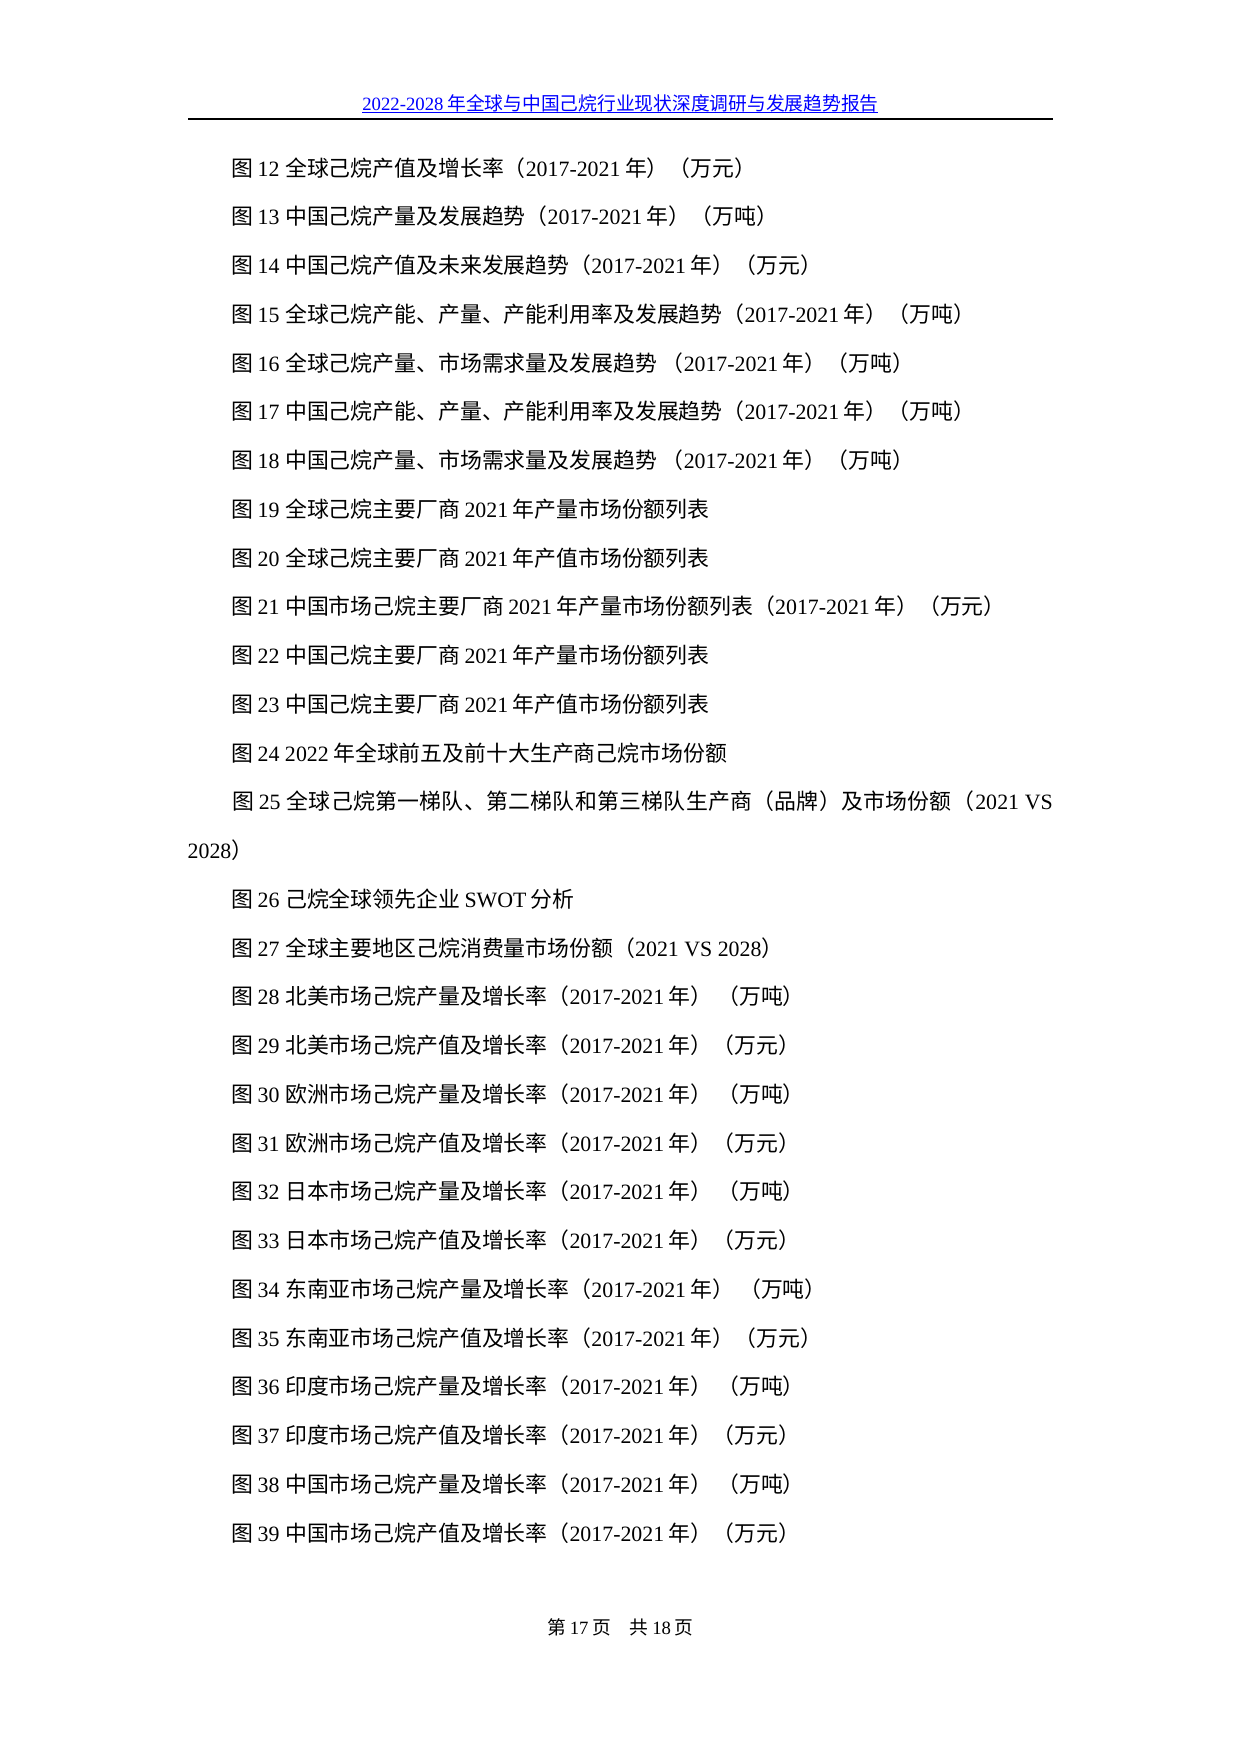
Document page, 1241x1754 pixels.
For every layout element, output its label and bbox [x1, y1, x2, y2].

text [187, 150, 1053, 1548]
